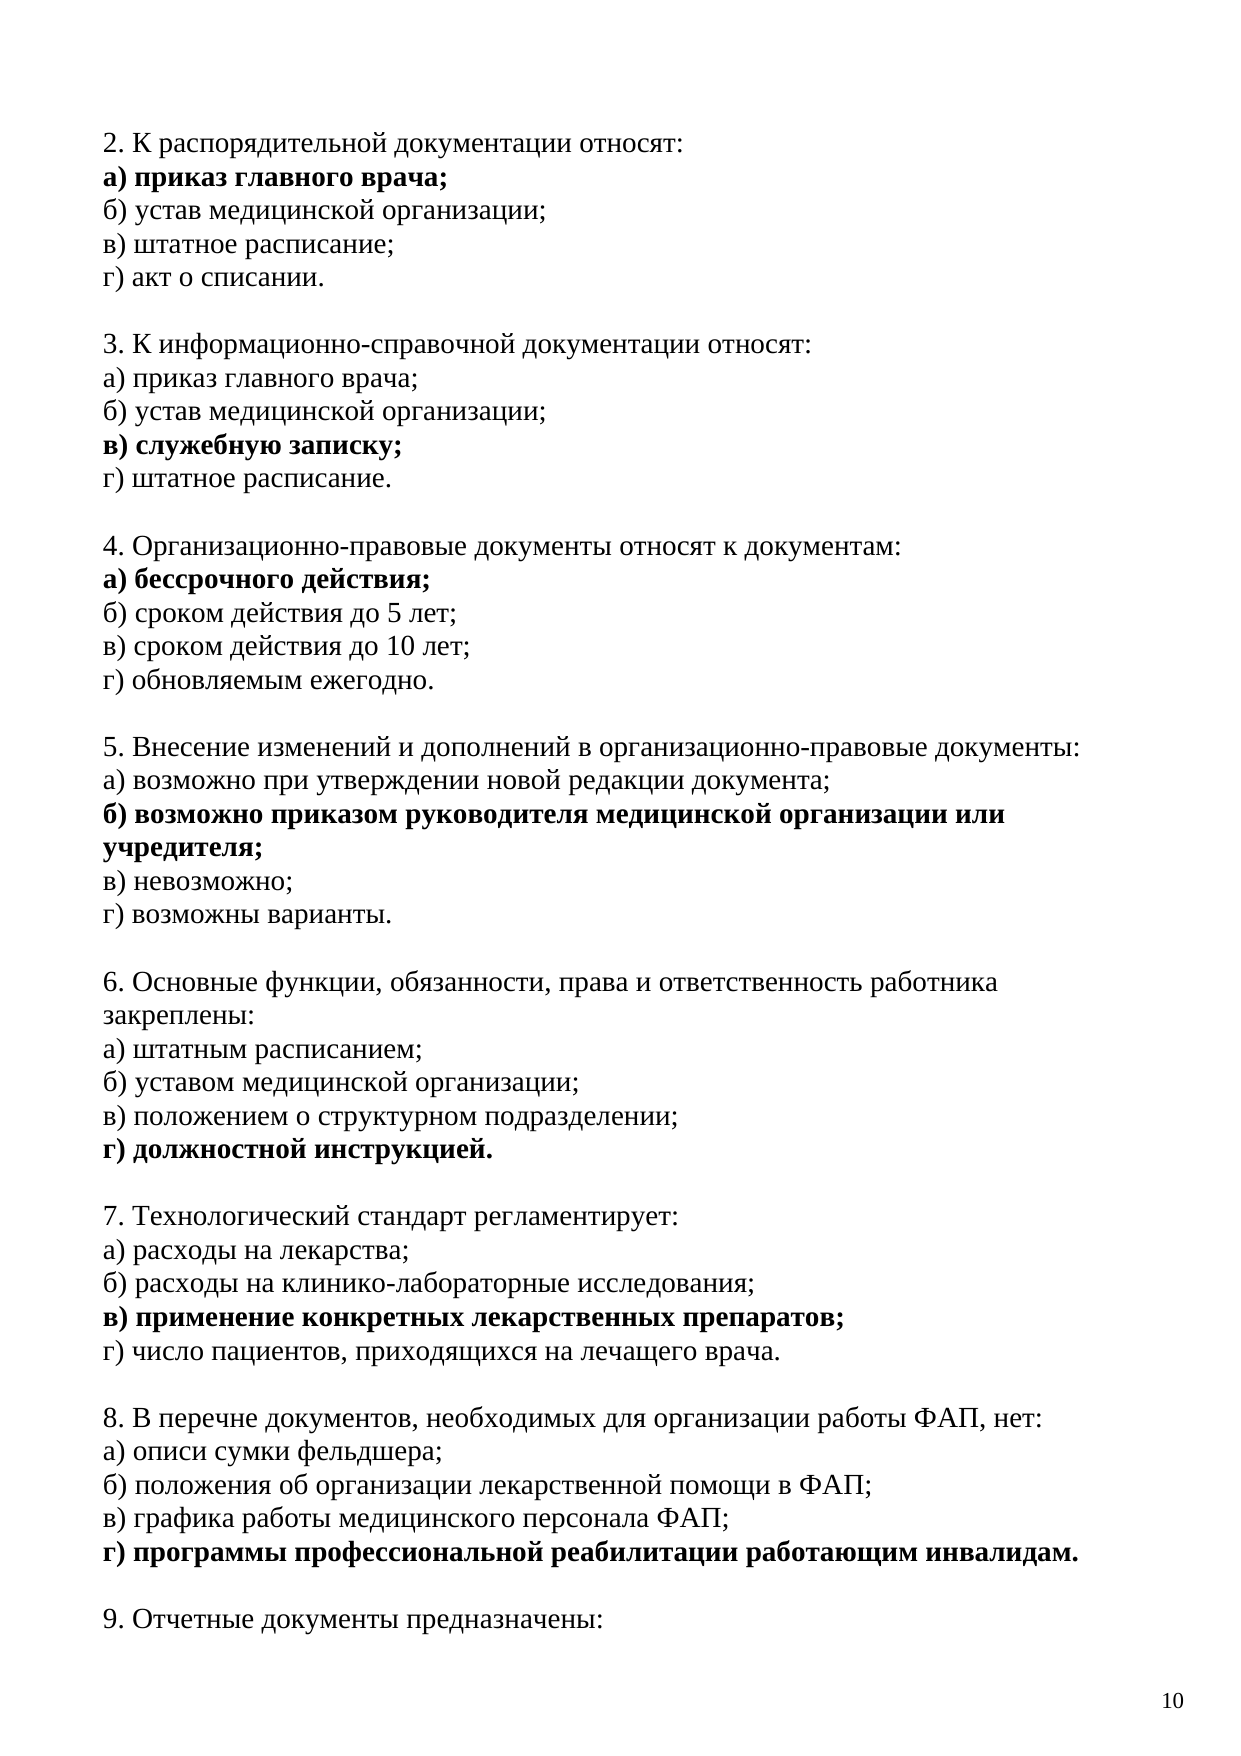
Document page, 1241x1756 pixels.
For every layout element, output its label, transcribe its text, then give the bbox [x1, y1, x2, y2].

text б) уставом медицинской организации; [103, 1064, 1115, 1098]
text в) служебную записку; [103, 427, 1115, 461]
text б) расходы на клинико-лабораторные исследования; [103, 1266, 1115, 1299]
text б) устав медицинской организации; [103, 192, 1115, 226]
text б) устав медицинской организации; [103, 393, 1115, 427]
text б) сроком действия до 5 лет; [103, 595, 1115, 628]
text а) расходы на лекарства; [103, 1232, 1115, 1266]
text в) невозможно; [103, 863, 1115, 897]
text 7. Технологический стандарт регламентирует: [103, 1198, 1115, 1232]
text г) должностной инструкцией. [103, 1131, 1115, 1165]
text 9. Отчетные документы предназначены: [103, 1601, 1115, 1634]
text в) сроком действия до 10 лет; [103, 628, 1115, 662]
text г) программы профессиональной реабилитации работающим инвалидам. [103, 1534, 1115, 1567]
text а) описи сумки фельдшера; [103, 1433, 1115, 1467]
text г) штатное расписание. [103, 461, 1115, 494]
text в) применение конкретных лекарственных препаратов; [103, 1299, 1115, 1333]
text б) положения об организации лекарственной помощи в ФАП; [103, 1467, 1115, 1500]
text г) акт о списании. [103, 259, 1115, 293]
text б) возможно приказом руководителя медицинской организации или учредителя; [103, 796, 1115, 863]
text а) приказ главного врача; [103, 360, 1115, 393]
text 2. К распорядительной документации относят: [103, 125, 1115, 159]
text в) штатное расписание; [103, 226, 1115, 259]
text а) приказ главного врача; [103, 159, 1115, 192]
text в) положением о структурном подразделении; [103, 1098, 1115, 1131]
text а) бессрочного действия; [103, 561, 1115, 595]
text 6. Основные функции, обязанности, права и ответственность работника закреплены: [103, 964, 1115, 1031]
text 8. В перечне документов, необходимых для организации работы ФАП, нет: [103, 1400, 1115, 1433]
text а) штатным расписанием; [103, 1031, 1115, 1064]
text г) число пациентов, приходящихся на лечащего врача. [103, 1333, 1115, 1366]
text 3. К информационно-справочной документации относят: [103, 326, 1115, 360]
text а) возможно при утверждении новой редакции документа; [103, 762, 1115, 796]
text в) графика работы медицинского персонала ФАП; [103, 1500, 1115, 1534]
text 4. Организационно-правовые документы относят к документам: [103, 528, 1115, 561]
text г) обновляемым ежегодно. [103, 662, 1115, 695]
text 5. Внесение изменений и дополнений в организационно-правовые документы: [103, 729, 1115, 762]
text г) возможны варианты. [103, 897, 1115, 930]
